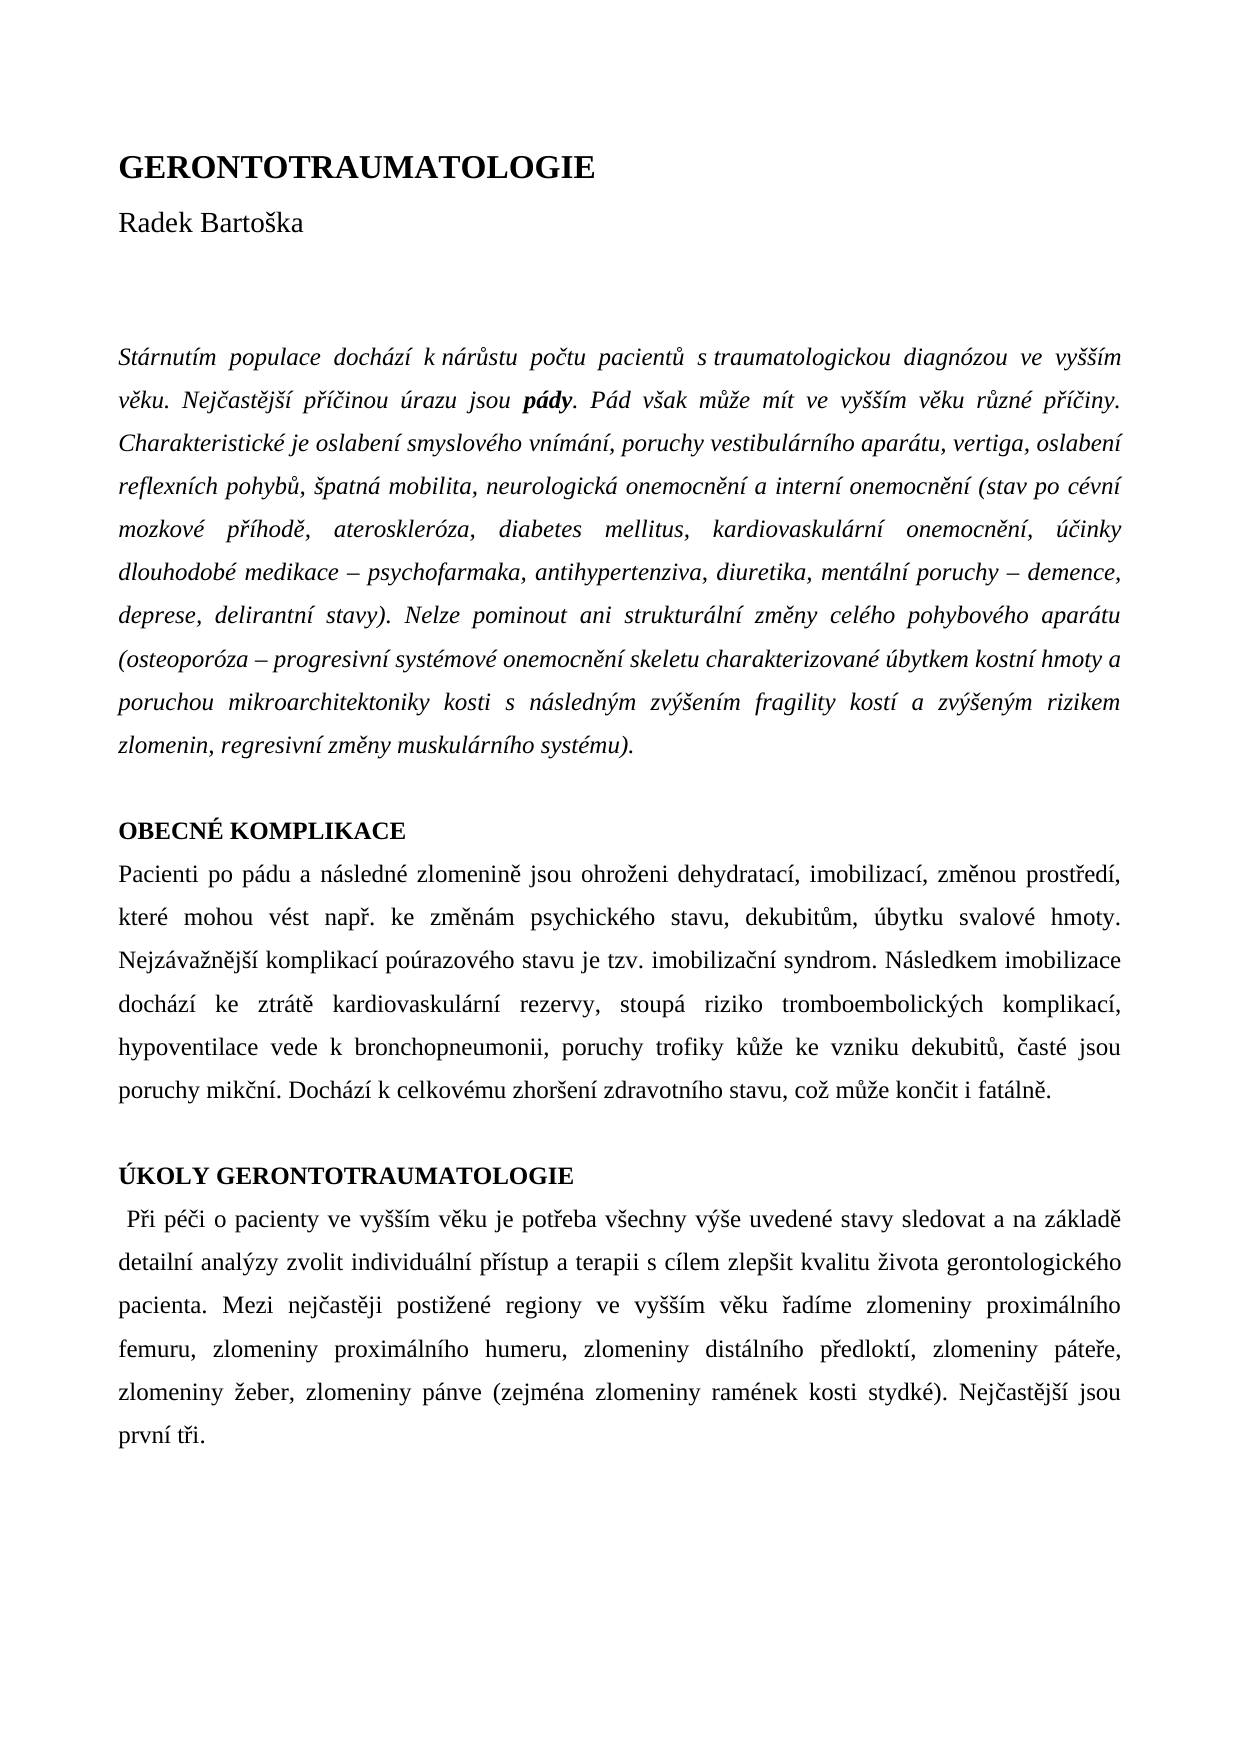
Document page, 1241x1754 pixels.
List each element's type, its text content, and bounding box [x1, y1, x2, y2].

text GERONTOTRAUMATOLOGIE [118, 148, 1122, 186]
text Stárnutím populace dochází k nárůstu počtu pacientů s traumatologickou diagnózou ve vyšším věku. Nejčastější příčinou úrazu jsou pády. Pád však může mít ve vyšším věku různé příčiny. Charakteristické je oslabení smyslového vnímání, poruchy vestibulárního aparátu, vertiga, oslabení reflexních pohybů, špatná mobilita, neurologická onemocnění a interní onemocnění (stav po cévní mozkové příhodě, ateroskleróza, diabetes mellitus, kardiovaskulární onemocnění, účinky dlouhodobé medikace – psychofarmaka, antihypertenziva, diuretika, mentální poruchy – demence, deprese, delirantní stavy). Nelze pominout ani strukturální změny celého pohybového aparátu (osteoporóza – progresivní systémové onemocnění skeletu charakterizované úbytkem kostní hmoty a poruchou mikroarchitektoniky kosti s následným zvýšením fragility kostí a zvýšeným rizikem zlomenin, regresivní změny muskulárního systému). [118, 342, 1122, 759]
text OBECNÉ KOMPLIKACE [118, 816, 1122, 845]
text Radek Bartoška [118, 205, 1122, 239]
text Pacienti po pádu a následné zlomenině jsou ohroženi dehydratací, imobilizací, změnou prostředí, které mohou vést např. ke změnám psychického stavu, dekubitům, úbytku svalové hmoty. Nejzávažnější komplikací poúrazového stavu je tzv. imobilizační syndrom. Následkem imobilizace dochází ke ztrátě kardiovaskulární rezervy, stoupá riziko tromboembolických komplikací, hypoventilace vede k bronchopneumonii, poruchy trofiky kůže ke vzniku dekubitů, časté jsou poruchy mikční. Dochází k celkovému zhoršení zdravotního stavu, což může končit i fatálně. [118, 859, 1122, 1104]
text ÚKOLY GERONTOTRAUMATOLOGIE [118, 1161, 1122, 1190]
text Při péči o pacienty ve vyšším věku je potřeba všechny výše uvedené stavy sledovat a na základě detailní analýzy zvolit individuální přístup a terapii s cílem zlepšit kvalitu života gerontologického pacienta. Mezi nejčastěji postižené regiony ve vyšším věku řadíme zlomeniny proximálního femuru, zlomeniny proximálního humeru, zlomeniny distálního předloktí, zlomeniny páteře, zlomeniny žeber, zlomeniny pánve (zejména zlomeniny ramének kosti stydké). Nejčastější jsou první tři. [118, 1204, 1122, 1449]
